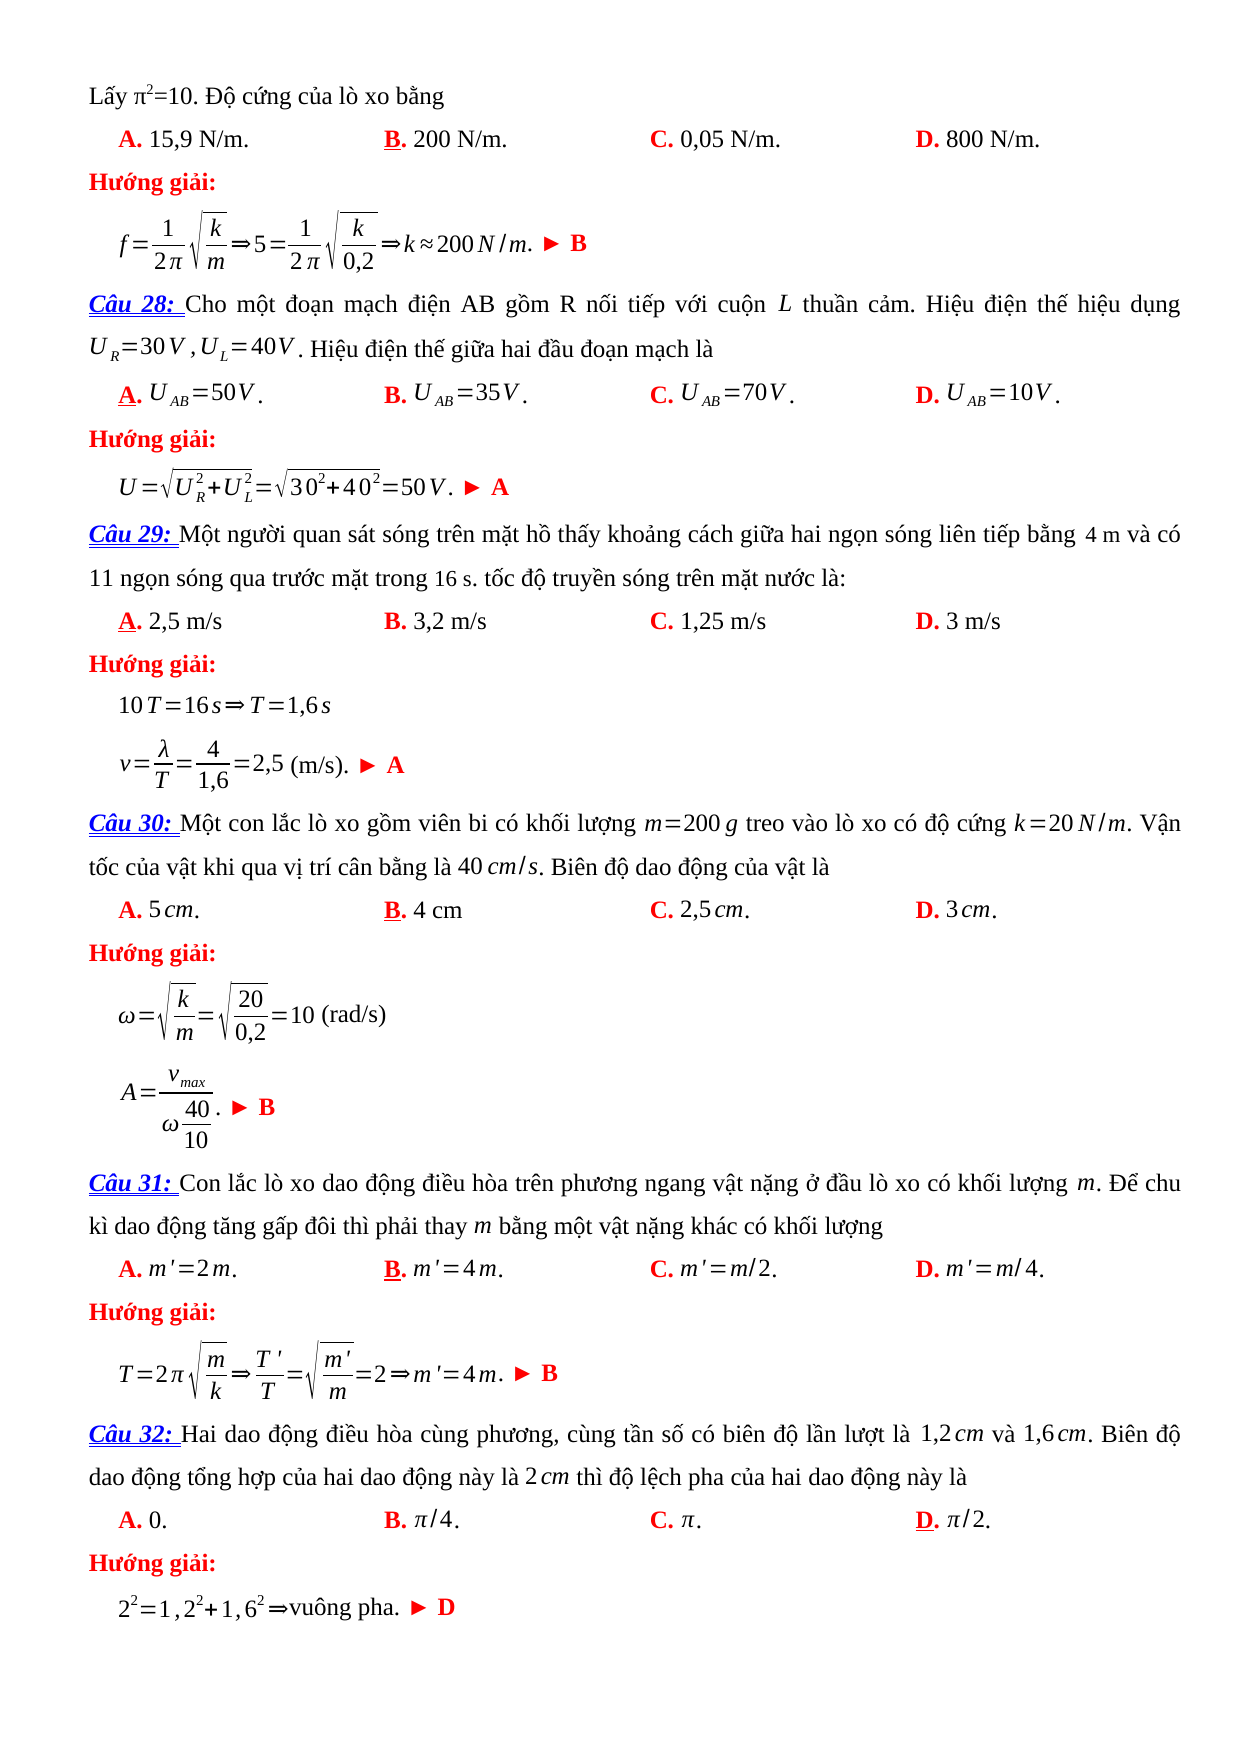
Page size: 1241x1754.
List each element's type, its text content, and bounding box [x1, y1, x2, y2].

text A. 2,5 m/s B. 3,2 m/s C. 1,25 m/s D. 3 m/s [88, 606, 1181, 634]
text Hướng giải: [88, 649, 1181, 678]
text Câu 29: Một người quan sát sóng trên mặt hồ thấy khoảng cách giữa hai ngọn sóng liên tiếp bằng 4 m và có 11 ngọn sóng qua trước mặt trong 16 s. tốc độ truyền sóng trên mặt nước là: [88, 519, 1181, 591]
text A. . B. 4 cm C. . D. . [88, 895, 1181, 923]
text Câu 30: Một con lắc lò xo gồm viên bi có khối lượng treo vào lò xo có độ cứng . Vận tốc của vật khi qua vị trí cân bằng là . Biên độ dao động của vật là [88, 808, 1181, 880]
text vuông pha. ► D [88, 1591, 1181, 1622]
text A. 0. B. . C. . D. . [88, 1505, 1181, 1534]
text . ► B [88, 210, 1181, 274]
text Hướng giải: [88, 938, 1181, 967]
text Câu 32: Hai dao động điều hòa cùng phương, cùng tần số có biên độ lần lượt là và . Biên độ dao động tổng hợp của hai dao động này là thì độ lệch pha của hai dao động này là [88, 1419, 1181, 1491]
text A. . B. . C. . D. . [88, 379, 1181, 410]
text Hướng giải: [88, 1548, 1181, 1577]
text A. . B. . C. . D. . [88, 1254, 1181, 1283]
text . ► A [88, 468, 1181, 505]
text Câu 28: Cho một đoạn mạch điện AB gồm R nối tiếp với cuộn thuần cảm. Hiệu điện thế hiệu dụng . Hiệu điện thế giữa hai đầu đoạn mạch là [88, 289, 1181, 364]
text Hướng giải: [88, 167, 1181, 196]
text Câu 31: Con lắc lò xo dao động điều hòa trên phương ngang vật nặng ở đầu lò xo có khối lượng . Để chu kì dao động tăng gấp đôi thì phải thay bằng một vật nặng khác có khối lượng [88, 1168, 1181, 1240]
text (m/s). ► A [88, 735, 1181, 794]
text . ► B [88, 1059, 1181, 1153]
text Hướng giải: [88, 1297, 1181, 1326]
text A. 15,9 N/m. B. 200 N/m. C. 0,05 N/m. D. 800 N/m. [88, 124, 1181, 153]
text (rad/s) [88, 981, 1181, 1045]
text Lấy π2=10. Độ cứng của lò xo bằng [88, 81, 1181, 109]
text . ► B [88, 1340, 1181, 1404]
text Hướng giải: [88, 424, 1181, 453]
